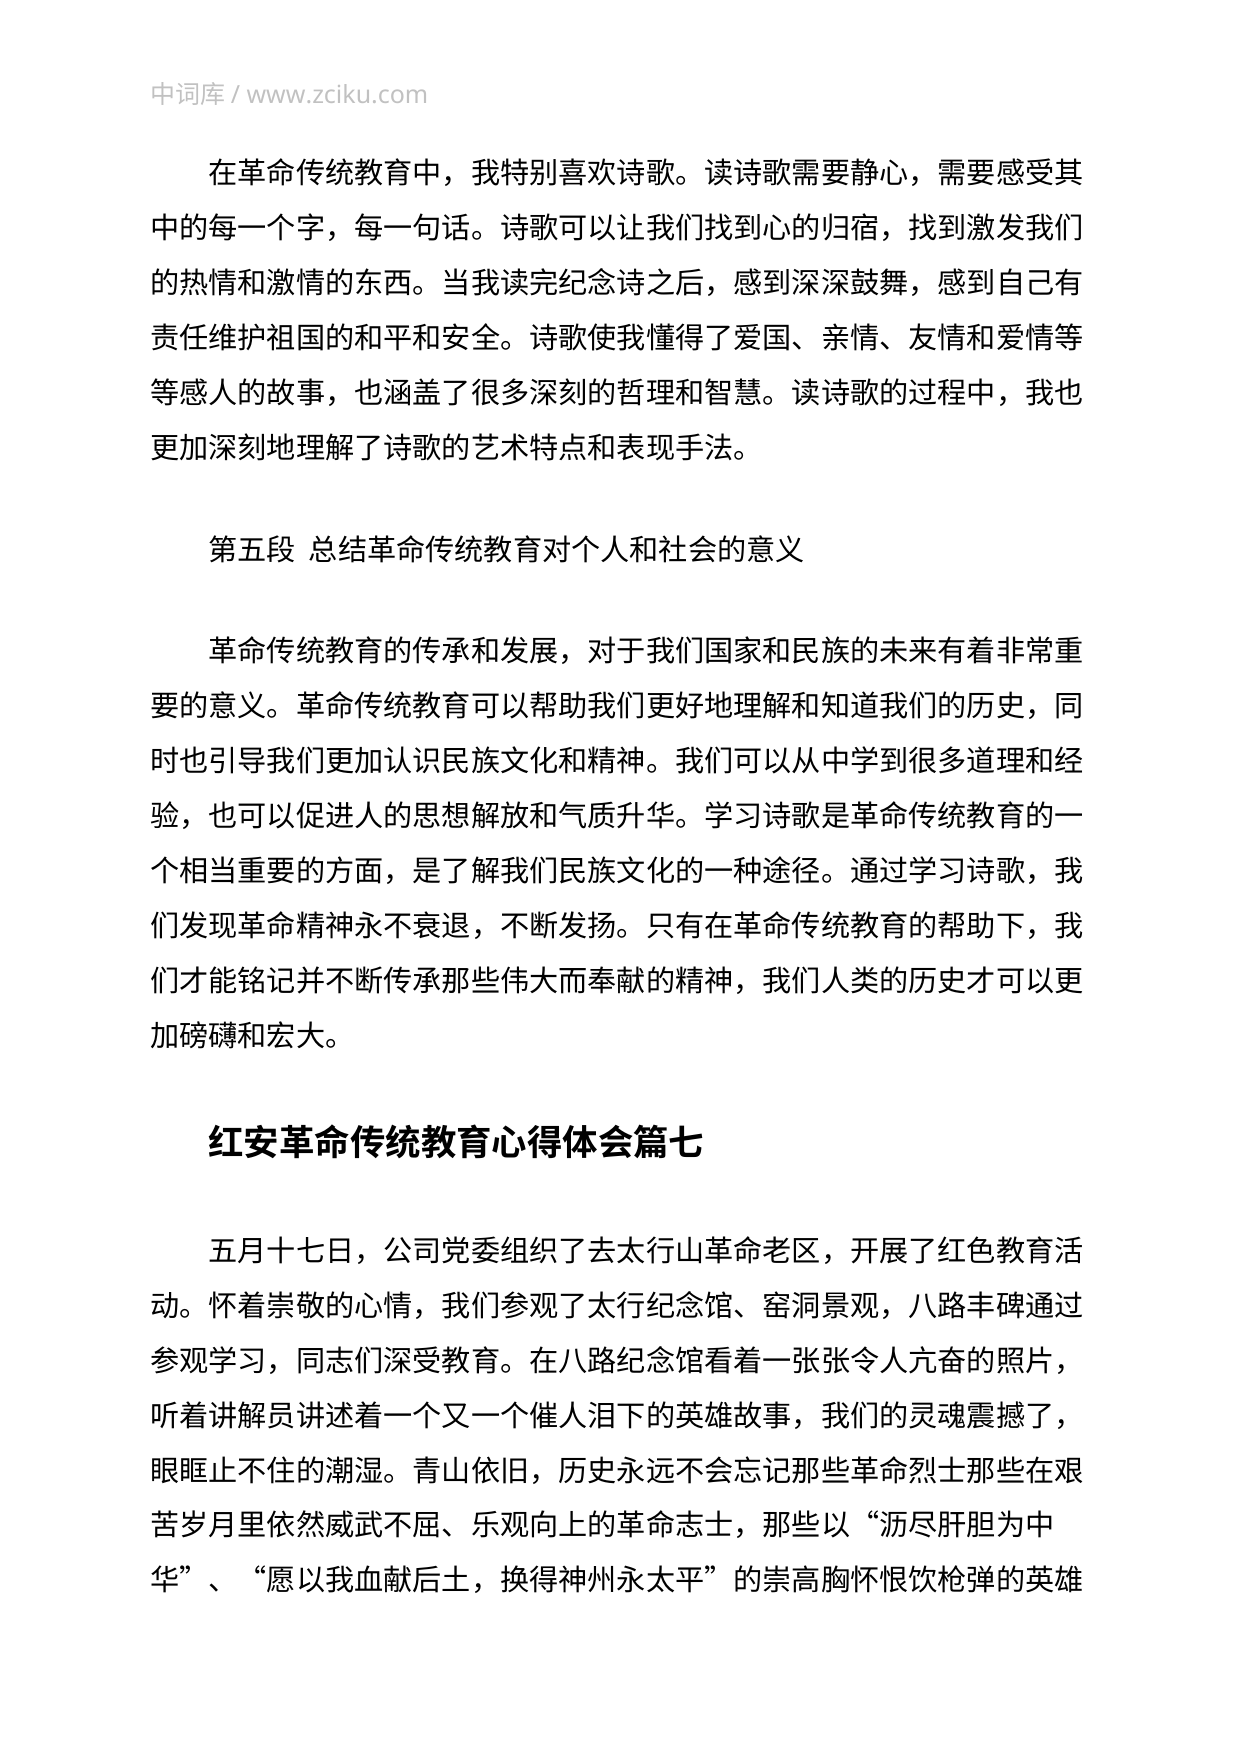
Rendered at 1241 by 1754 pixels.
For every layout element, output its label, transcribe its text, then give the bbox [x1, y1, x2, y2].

text 革命传统教育的传承和发展，对于我们国家和民族的未来有着非常重要的意义。革命传统教育可以帮助我们更好地理解和知道我们的历史，同时也引导我们更加认识民族文化和精神。我们可以从中学到很多道理和经验，也可以促进人的思想解放和气质升华。学习诗歌是革命传统教育的一个相当重要的方面，是了解我们民族文化的一种途径。通过学习诗歌，我们发现革命精神永不衰退，不断发扬。只有在革命传统教育的帮助下，我们才能铭记并不断传承那些伟大而奉献的精神，我们人类的历史才可以更加磅礴和宏大。 [150, 628, 1090, 1054]
text 在革命传统教育中，我特别喜欢诗歌。读诗歌需要静心，需要感受其中的每一个字，每一句话。诗歌可以让我们找到心的归宿，找到激发我们的热情和激情的东西。当我读完纪念诗之后，感到深深鼓舞，感到自己有责任维护祖国的和平和安全。诗歌使我懂得了爱国、亲情、友情和爱情等等感人的故事，也涵盖了很多深刻的哲理和智慧。读诗歌的过程中，我也更加深刻地理解了诗歌的艺术特点和表现手法。 [150, 150, 1090, 467]
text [150, 1227, 1090, 1599]
text 第五段 总结革命传统教育对个人和社会的意义 [150, 526, 1090, 568]
text 红安革命传统教育心得体会篇七 [150, 1114, 1090, 1165]
